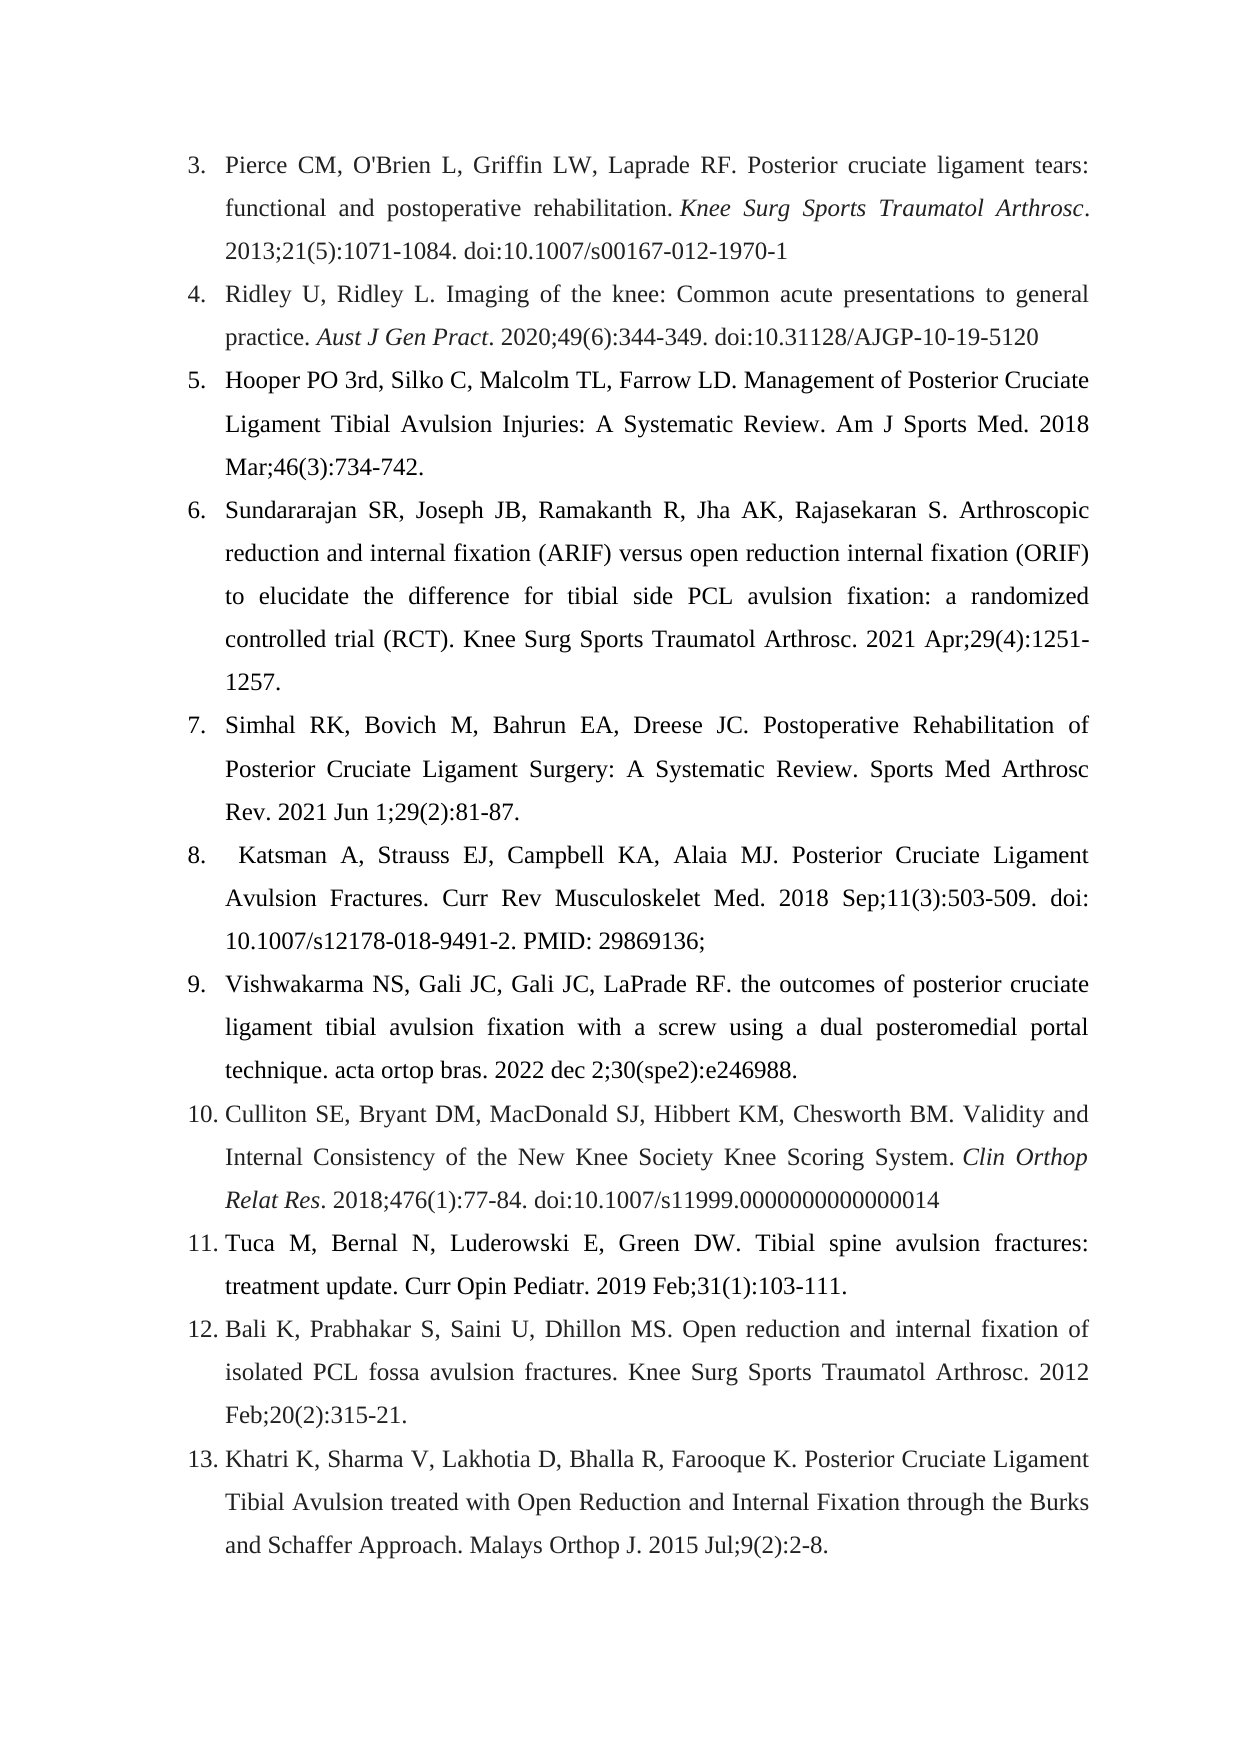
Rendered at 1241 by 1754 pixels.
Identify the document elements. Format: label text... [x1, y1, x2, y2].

list Bali K, Prabhakar S, Saini U, Dhillon MS. Open reduction and internal fixation of isolated PCL fossa avulsion fractures. Knee Surg Sports Traumatol Arthrosc. 2012 Feb;20(2):315-21. [187, 1314, 1090, 1429]
list Hooper PO 3rd, Silko C, Malcolm TL, Farrow LD. Management of Posterior Cruciate Ligament Tibial Avulsion Injuries: A Systematic Review. Am J Sports Med. 2018 Mar;46(3):734-742. [187, 366, 1090, 481]
list Culliton SE, Bryant DM, MacDonald SJ, Hibbert KM, Chesworth BM. Validity and Internal Consistency of the New Knee Society Knee Scoring System. Clin Orthop Relat Res. 2018;476(1):77-84. doi:10.1007/s11999.0000000000000014 [187, 1099, 1090, 1214]
list Pierce CM, O'Brien L, Griffin LW, Laprade RF. Posterior cruciate ligament tears: functional and postoperative rehabilitation. Knee Surg Sports Traumatol Arthrosc. 2013;21(5):1071-1084. doi:10.1007/s00167-012-1970-1 [187, 150, 1090, 265]
list Sundararajan SR, Joseph JB, Ramakanth R, Jha AK, Rajasekaran S. Arthroscopic reduction and internal fixation (ARIF) versus open reduction internal fixation (ORIF) to elucidate the difference for tibial side PCL avulsion fixation: a randomized controlled trial (RCT). Knee Surg Sports Traumatol Arthrosc. 2021 Apr;29(4):1251-1257. [187, 495, 1090, 696]
list Tuca M, Bernal N, Luderowski E, Green DW. Tibial spine avulsion fractures: treatment update. Curr Opin Pediatr. 2019 Feb;31(1):103-111. [187, 1228, 1090, 1300]
list Simhal RK, Bovich M, Bahrun EA, Dreese JC. Postoperative Rehabilitation of Posterior Cruciate Ligament Surgery: A Systematic Review. Sports Med Arthrosc Rev. 2021 Jun 1;29(2):81-87. [187, 711, 1090, 826]
list Katsman A, Strauss EJ, Campbell KA, Alaia MJ. Posterior Cruciate Ligament Avulsion Fractures. Curr Rev Musculoskelet Med. 2018 Sep;11(3):503-509. doi: 10.1007/s12178-018-9491-2. PMID: 29869136; [187, 840, 1090, 955]
list Ridley U, Ridley L. Imaging of the knee: Common acute presentations to general practice. Aust J Gen Pract. 2020;49(6):344-349. doi:10.31128/AJGP-10-19-5120 [187, 279, 1090, 351]
list Khatri K, Sharma V, Lakhotia D, Bhalla R, Farooque K. Posterior Cruciate Ligament Tibial Avulsion treated with Open Reduction and Internal Fixation through the Burks and Schaffer Approach. Malays Orthop J. 2015 Jul;9(2):2-8. [187, 1444, 1090, 1559]
list Vishwakarma NS, Gali JC, Gali JC, LaPrade RF. the outcomes of posterior cruciate ligament tibial avulsion fixation with a screw using a dual posteromedial portal technique. acta ortop bras. 2022 dec 2;30(spe2):e246988. [187, 969, 1090, 1084]
